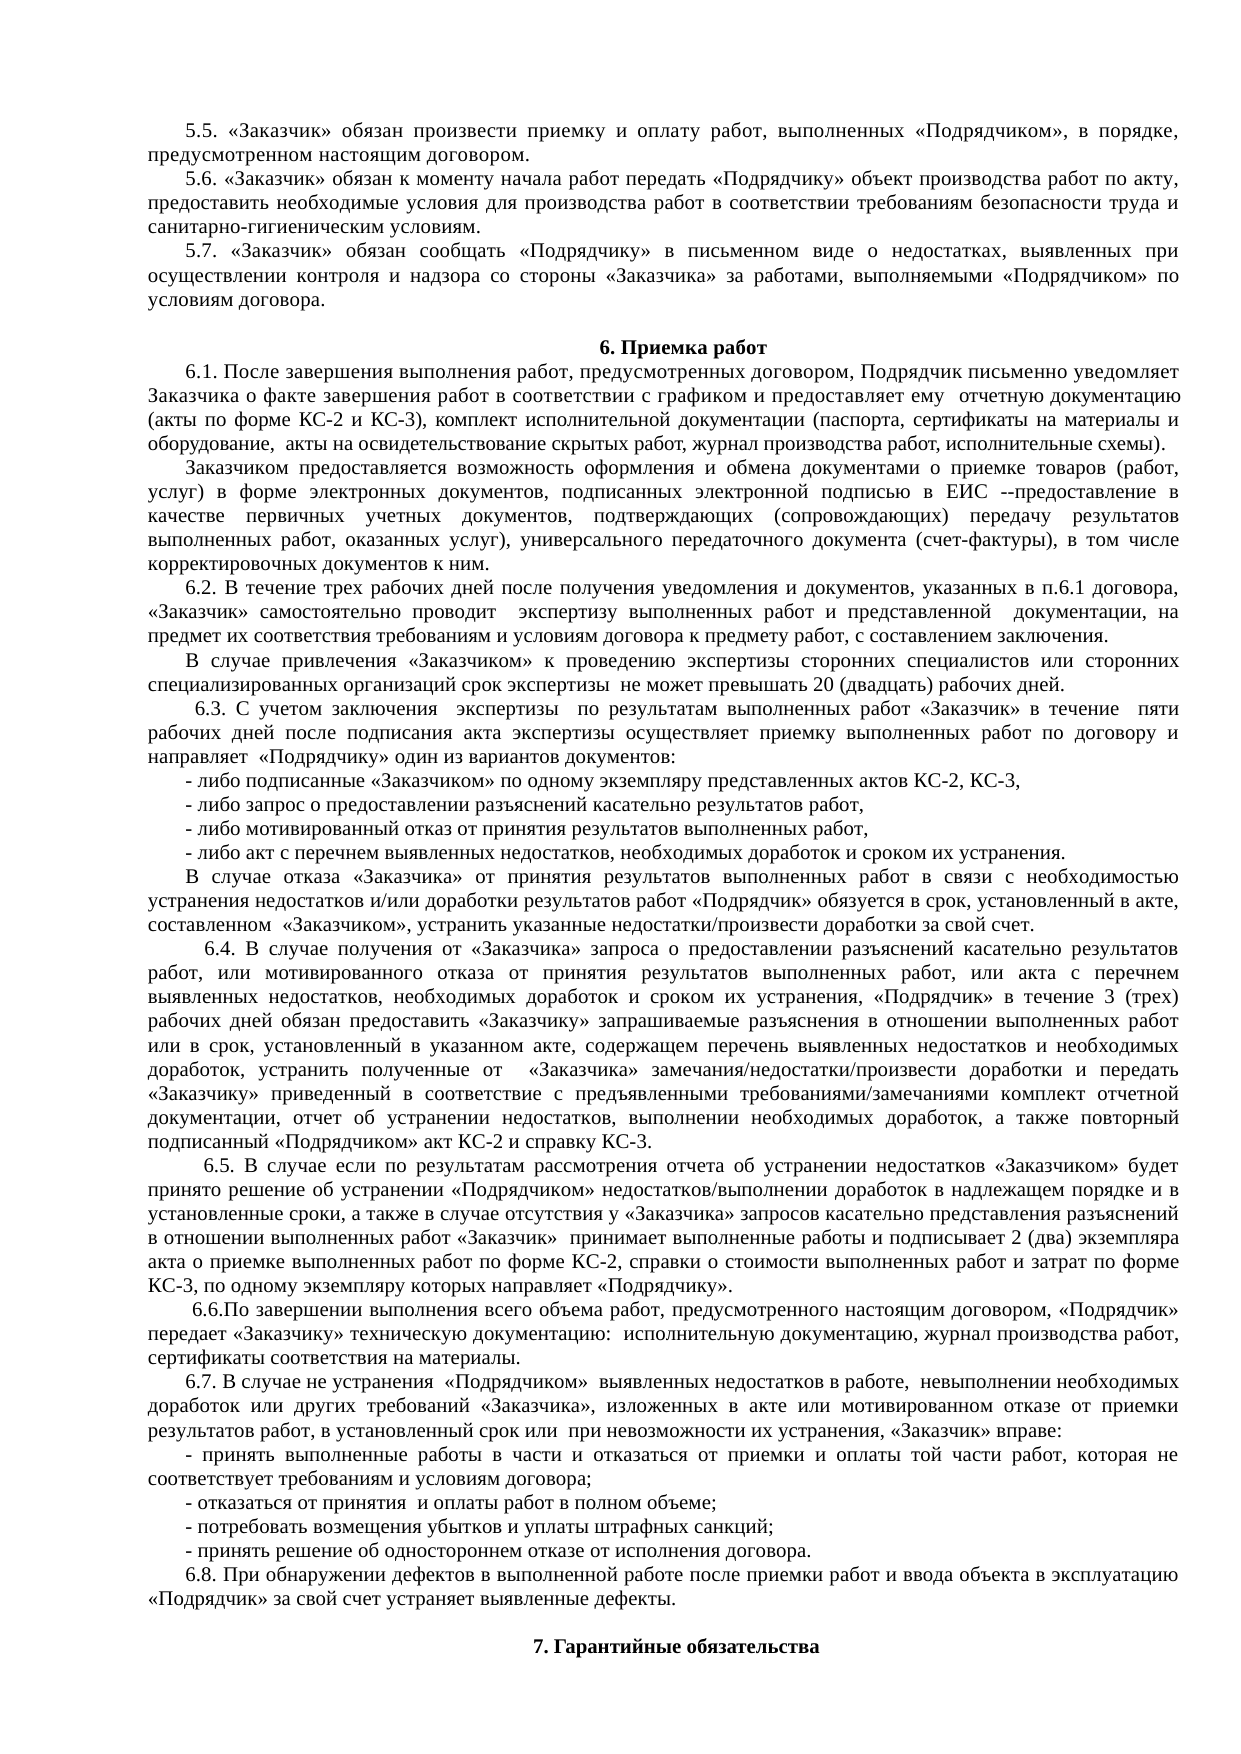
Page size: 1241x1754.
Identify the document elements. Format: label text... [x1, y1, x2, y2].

text - принять выполненные работы в части и отказаться от приемки и оплаты той части работ, которая не соответствует требованиям и условиям договора; [148, 1442, 1181, 1490]
text 6.3. С учетом заключения экспертизы по результатам выполненных работ «Заказчик» в течение пяти рабочих дней после подписания акта экспертизы осуществляет приемку выполненных работ по договору и направляет «Подрядчику» один из вариантов документов: [148, 696, 1181, 768]
text 6.8. При обнаружении дефектов в выполненной работе после приемки работ и ввода объекта в эксплуатацию «Подрядчик» за свой счет устраняет выявленные дефекты. [148, 1562, 1181, 1610]
text 6.4. В случае получения от «Заказчика» запроса о предоставлении разъяснений касательно результатов работ, или мотивированного отказа от принятия результатов выполненных работ, или акта с перечнем выявленных недостатков, необходимых доработок и сроком их устранения, «Подрядчик» в течение 3 (трех) рабочих дней обязан предоставить «Заказчику» запрашиваемые разъяснения в отношении выполненных работ или в срок, установленный в указанном акте, содержащем перечень выявленных недостатков и необходимых доработок, устранить полученные от «Заказчика» замечания/недостатки/произвести доработки и передать «Заказчику» приведенный в соответствие с предъявленными требованиями/замечаниями комплект отчетной документации, отчет об устранении недостатков, выполнении необходимых доработок, а также повторный подписанный «Подрядчиком» акт КС-2 и справку КС-3. [148, 936, 1181, 1153]
text 6.1. После завершения выполнения работ, предусмотренных договором, Подрядчик письменно уведомляет Заказчика о факте завершения работ в соответствии с графиком и предоставляет ему отчетную документацию (акты по форме КС-2 и КС-3), комплект исполнительной документации (паспорта, сертификаты на материалы и оборудование, акты на освидетельствование скрытых работ, журнал производства работ, исполнительные схемы). [148, 359, 1181, 455]
text - потребовать возмещения убытков и уплаты штрафных санкций; [148, 1514, 1181, 1538]
text 6.7. В случае не устранения «Подрядчиком» выявленных недостатков в работе, невыполнении необходимых доработок или других требований «Заказчика», изложенных в акте или мотивированном отказе от приемки результатов работ, в установленный срок или при невозможности их устранения, «Заказчик» вправе: [148, 1369, 1181, 1442]
text 6.6.По завершении выполнения всего объема работ, предусмотренного настоящим договором, «Подрядчик» передает «Заказчику» техническую документацию: исполнительную документацию, журнал производства работ, сертификаты соответствия на материалы. [148, 1297, 1181, 1369]
text 6. Приемка работ [148, 335, 1181, 359]
text В случае отказа «Заказчика» от принятия результатов выполненных работ в связи с необходимостью устранения недостатков и/или доработки результатов работ «Подрядчик» обязуется в срок, установленный в акте, составленном «Заказчиком», устранить указанные недостатки/произвести доработки за свой счет. [148, 864, 1181, 936]
text 6.5. В случае если по результатам рассмотрения отчета об устранении недостатков «Заказчиком» будет принято решение об устранении «Подрядчиком» недостатков/выполнении доработок в надлежащем порядке и в установленные сроки, а также в случае отсутствия у «Заказчика» запросов касательно представления разъяснений в отношении выполненных работ «Заказчик» принимает выполненные работы и подписывает 2 (два) экземпляра акта о приемке выполненных работ по форме КС-2, справки о стоимости выполненных работ и затрат по форме КС-3, по одному экземпляру которых направляет «Подрядчику». [148, 1153, 1181, 1297]
text - либо акт с перечнем выявленных недостатков, необходимых доработок и сроком их устранения. [148, 840, 1181, 864]
text 5.7. «Заказчик» обязан сообщать «Подрядчику» в письменном виде о недостатках, выявленных при осуществлении контроля и надзора со стороны «Заказчика» за работами, выполняемыми «Подрядчиком» по условиям договора. [148, 238, 1181, 311]
text - либо мотивированный отказ от принятия результатов выполненных работ, [148, 816, 1181, 840]
text - принять решение об одностороннем отказе от исполнения договора. [148, 1538, 1181, 1562]
text - либо подписанные «Заказчиком» по одному экземпляру представленных актов КС-2, КС-3, [148, 768, 1181, 792]
text - либо запрос о предоставлении разъяснений касательно результатов работ, [148, 792, 1181, 816]
text 7. Гарантийные обязательства [148, 1634, 1181, 1658]
text Заказчиком предоставляется возможность оформления и обмена документами о приемке товаров (работ, услуг) в форме электронных документов, подписанных электронной подписью в ЕИС --предоставление в качестве первичных учетных документов, подтверждающих (сопровождающих) передачу результатов выполненных работ, оказанных услуг), универсального передаточного документа (счет-фактуры), в том числе корректировочных документов к ним. [148, 455, 1181, 575]
text В случае привлечения «Заказчиком» к проведению экспертизы сторонних специалистов или сторонних специализированных организаций срок экспертизы не может превышать 20 (двадцать) рабочих дней. [148, 647, 1181, 696]
text 5.5. «Заказчик» обязан произвести приемку и оплату работ, выполненных «Подрядчиком», в порядке, предусмотренном настоящим договором. [148, 118, 1181, 166]
text 6.2. В течение трех рабочих дней после получения уведомления и документов, указанных в п.6.1 договора, «Заказчик» самостоятельно проводит экспертизу выполненных работ и представленной документации, на предмет их соответствия требованиям и условиям договора к предмету работ, с составлением заключения. [148, 575, 1181, 647]
text - отказаться от принятия и оплаты работ в полном объеме; [148, 1490, 1181, 1514]
text 5.6. «Заказчик» обязан к моменту начала работ передать «Подрядчику» объект производства работ по акту, предоставить необходимые условия для производства работ в соответствии требованиям безопасности труда и санитарно-гигиеническим условиям. [148, 166, 1181, 238]
